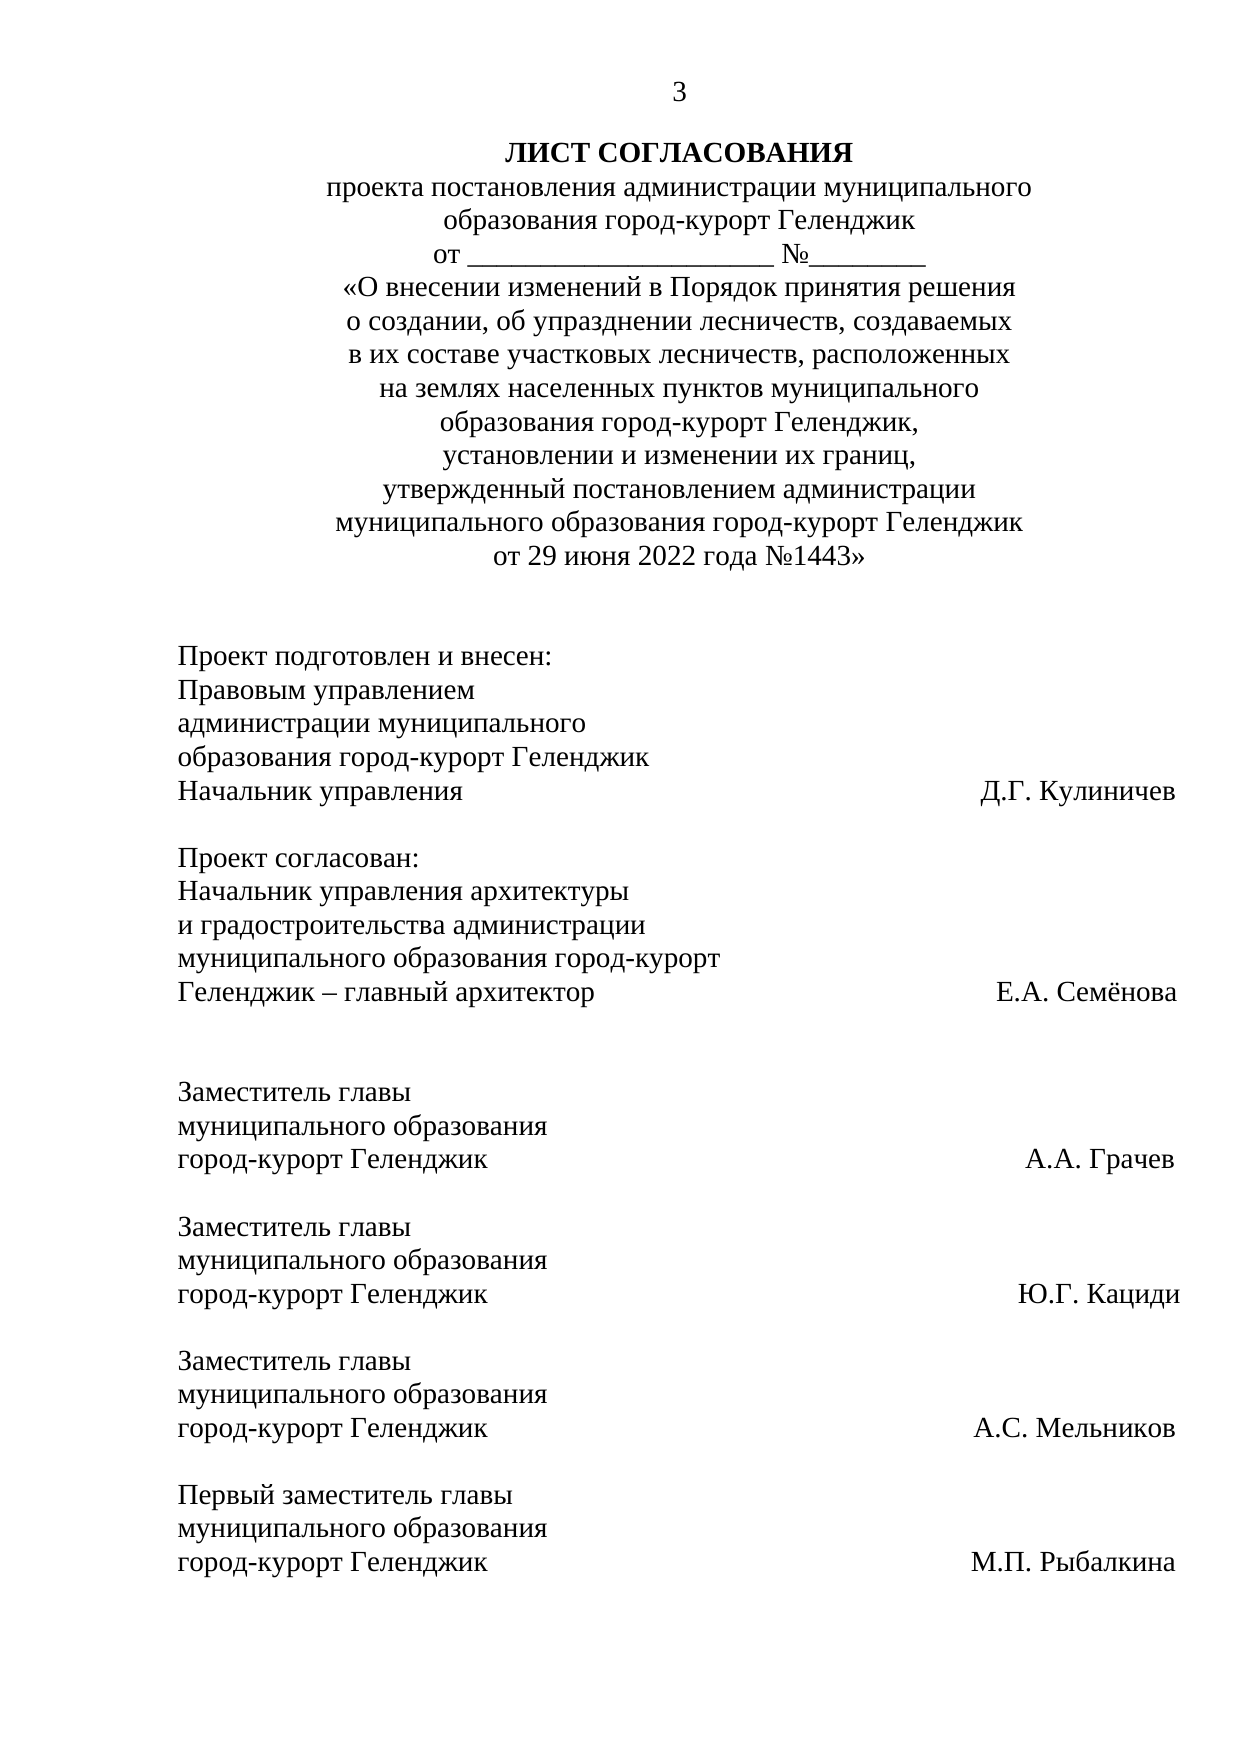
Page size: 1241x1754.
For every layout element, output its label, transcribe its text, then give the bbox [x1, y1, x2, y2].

text Правовым управлением [177, 672, 1181, 706]
text утвержденный постановлением администрации [177, 471, 1181, 504]
text образования город-курорт Геленджик [177, 202, 1181, 236]
text Начальник управления архитектуры [177, 873, 1181, 907]
text установлении и изменении их границ, [177, 437, 1181, 471]
text проекта постановления администрации муниципального [177, 169, 1181, 202]
text муниципального образования [177, 1108, 1181, 1142]
text от 29 июня 2022 года №1443» [177, 538, 1181, 571]
text Заместитель главы [177, 1209, 1181, 1242]
text образования город-курорт Геленджик [177, 739, 1181, 773]
text Проект согласован: [177, 840, 1181, 873]
text «О внесении изменений в Порядок принятия решения [177, 269, 1181, 303]
text город-курорт Геленджик А.А. Грачев [177, 1142, 1181, 1175]
text ЛИСТ СОГЛАСОВАНИЯ [177, 135, 1181, 169]
text город-курорт Геленджик А.С. Мельников [177, 1410, 1181, 1443]
text администрации муниципального [177, 706, 1181, 739]
text город-курорт Геленджик М.П. Рыбалкина [177, 1544, 1181, 1578]
text муниципального образования [177, 1242, 1181, 1276]
text муниципального образования город-курорт [177, 940, 1181, 974]
text Заместитель главы [177, 1343, 1181, 1376]
text муниципального образования [177, 1511, 1181, 1544]
text Начальник управления Д.Г. Кулиничев [177, 773, 1181, 806]
text и градостроительства администрации [177, 907, 1181, 940]
text муниципального образования город-курорт Геленджик [177, 504, 1181, 538]
text Геленджик – главный архитектор Е.А. Семёнова [177, 974, 1181, 1007]
text о создании, об упразднении лесничеств, создаваемых [177, 303, 1181, 337]
text на землях населенных пунктов муниципального [177, 370, 1181, 404]
text Проект подготовлен и внесен: [177, 638, 1181, 672]
text город-курорт Геленджик Ю.Г. Кациди [177, 1276, 1181, 1309]
text образования город-курорт Геленджик, [177, 404, 1181, 437]
text муниципального образования [177, 1376, 1181, 1410]
text в их составе участковых лесничеств, расположенных [177, 337, 1181, 370]
text от _____________________ №________ [177, 236, 1181, 269]
text Заместитель главы [177, 1074, 1181, 1108]
text Первый заместитель главы [177, 1477, 1181, 1511]
